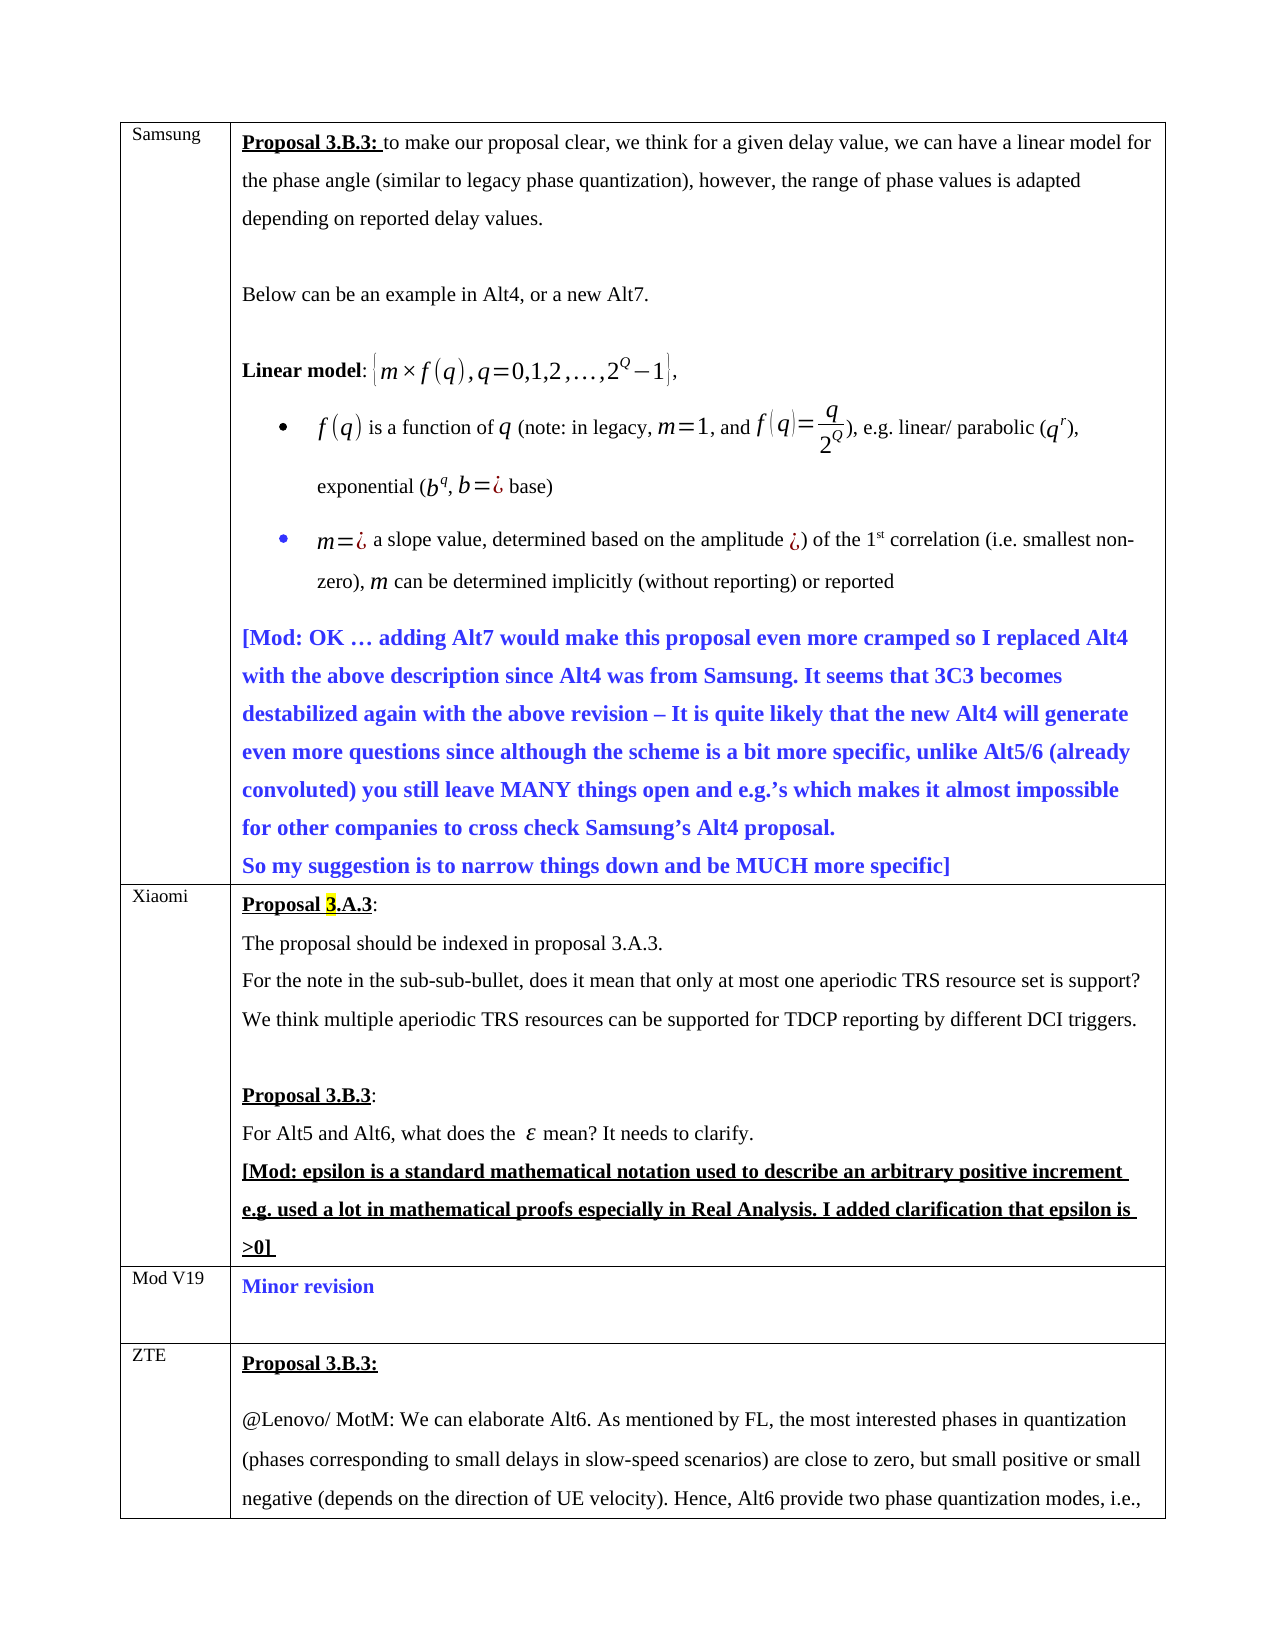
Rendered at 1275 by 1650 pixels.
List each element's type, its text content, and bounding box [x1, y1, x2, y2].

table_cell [231, 1344, 1165, 1517]
table_cell Proposal 3.B.3: to make our proposal clear, we think for a given delay value, we can have a linear model for the phase angle (similar to legacy phase quantization), however, the range of phase values is adapted depending on reported delay values. Below can be an example in Alt4, or a new Alt7. Linear model: , is a function of (note: in legacy, , and ), e.g. linear/ parabolic (), exponential (, base) a slope value, determined based on the amplitude ) of the 1st correlation (i.e. smallest non-zero), can be determined implicitly (without reporting) or reported [Mod: OK … adding Alt7 would make this proposal even more cramped so I replaced Alt4 with the above description since Alt4 was from Samsung. It seems that 3C3 becomes destabilized again with the above revision – It is quite likely that the new Alt4 will generate even more questions since although the scheme is a bit more specific, unlike Alt5/6 (already convoluted) you still leave MANY things open and e.g.’s which makes it almost impossible for other companies to cross check Samsung’s Alt4 proposal. So my suggestion is to narrow things down and be MUCH more specific] [231, 123, 1165, 884]
table_cell ZTE [121, 1344, 230, 1517]
table_cell Samsung [121, 123, 230, 884]
table_cell Xiaomi [121, 885, 230, 1266]
table_cell Minor revision [231, 1267, 1165, 1343]
table_cell Proposal 3.A.3: The proposal should be indexed in proposal 3.A.3. For the note in the sub-sub-bullet, does it mean that only at most one aperiodic TRS resource set is support? We think multiple aperiodic TRS resources can be supported for TDCP reporting by different DCI triggers. Proposal 3.B.3: For Alt5 and Alt6, what does the mean? It needs to clarify. [Mod: epsilon is a standard mathematical notation used to describe an arbitrary positive increment e.g. used a lot in mathematical proofs especially in Real Analysis. I added clarification that epsilon is >0] [231, 885, 1165, 1266]
table_cell Mod V19 [121, 1267, 230, 1343]
